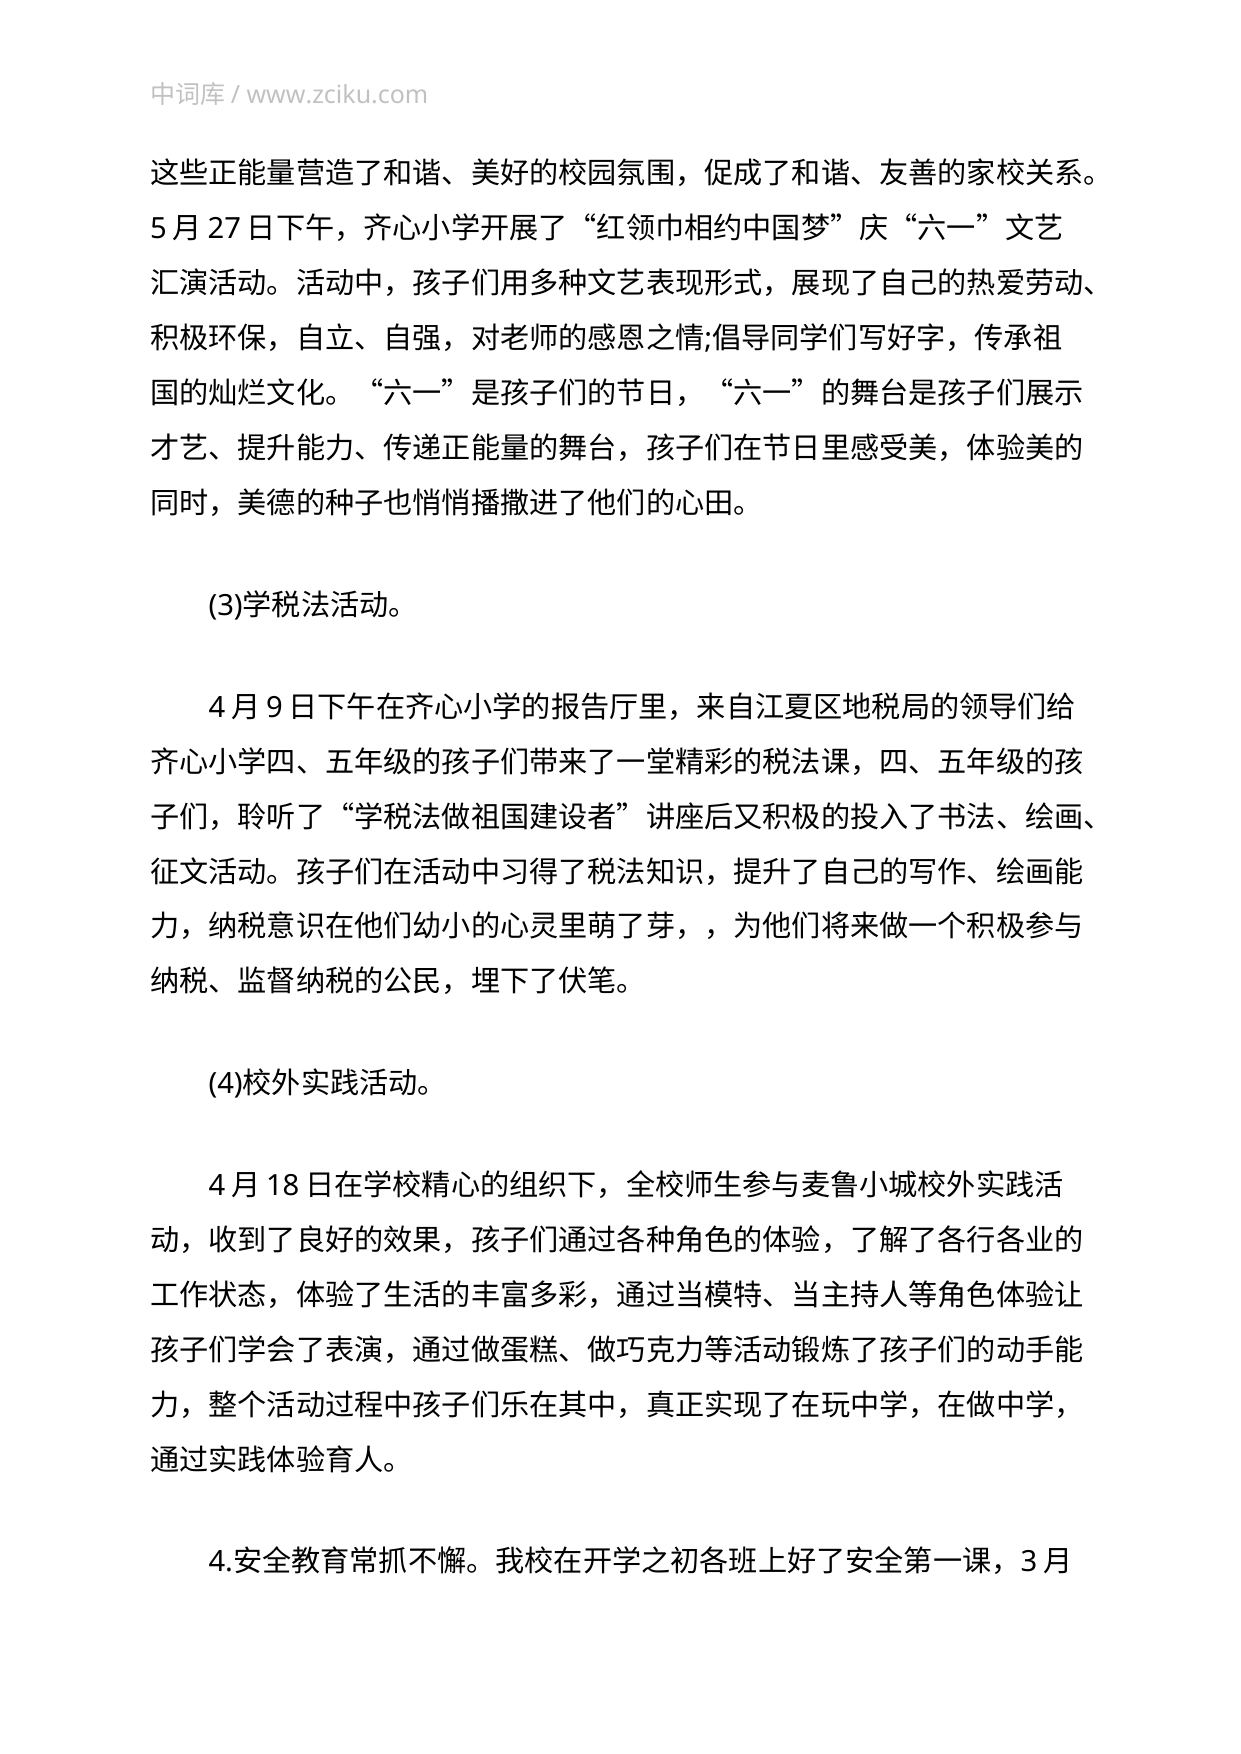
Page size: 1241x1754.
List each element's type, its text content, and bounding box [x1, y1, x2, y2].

text (4)校外实践活动。 [150, 1060, 1090, 1102]
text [150, 150, 1090, 522]
text 4月9日下午在齐心小学的报告厅里，来自江夏区地税局的领导们给齐心小学四、五年级的孩子们带来了一堂精彩的税法课，四、五年级的孩子们，聆听了“学税法做祖国建设者”讲座后又积极的投入了书法、绘画、征文活动。孩子们在活动中习得了税法知识，提升了自己的写作、绘画能力，纳税意识在他们幼小的心灵里萌了芽，，为他们将来做一个积极参与纳税、监督纳税的公民，埋下了伏笔。 [150, 683, 1090, 1000]
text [150, 1538, 1090, 1580]
text 4月18日在学校精心的组织下，全校师生参与麦鲁小城校外实践活动，收到了良好的效果，孩子们通过各种角色的体验，了解了各行各业的工作状态，体验了生活的丰富多彩，通过当模特、当主持人等角色体验让孩子们学会了表演，通过做蛋糕、做巧克力等活动锻炼了孩子们的动手能力，整个活动过程中孩子们乐在其中，真正实现了在玩中学，在做中学，通过实践体验育人。 [150, 1162, 1090, 1478]
text (3)学税法活动。 [150, 581, 1090, 624]
